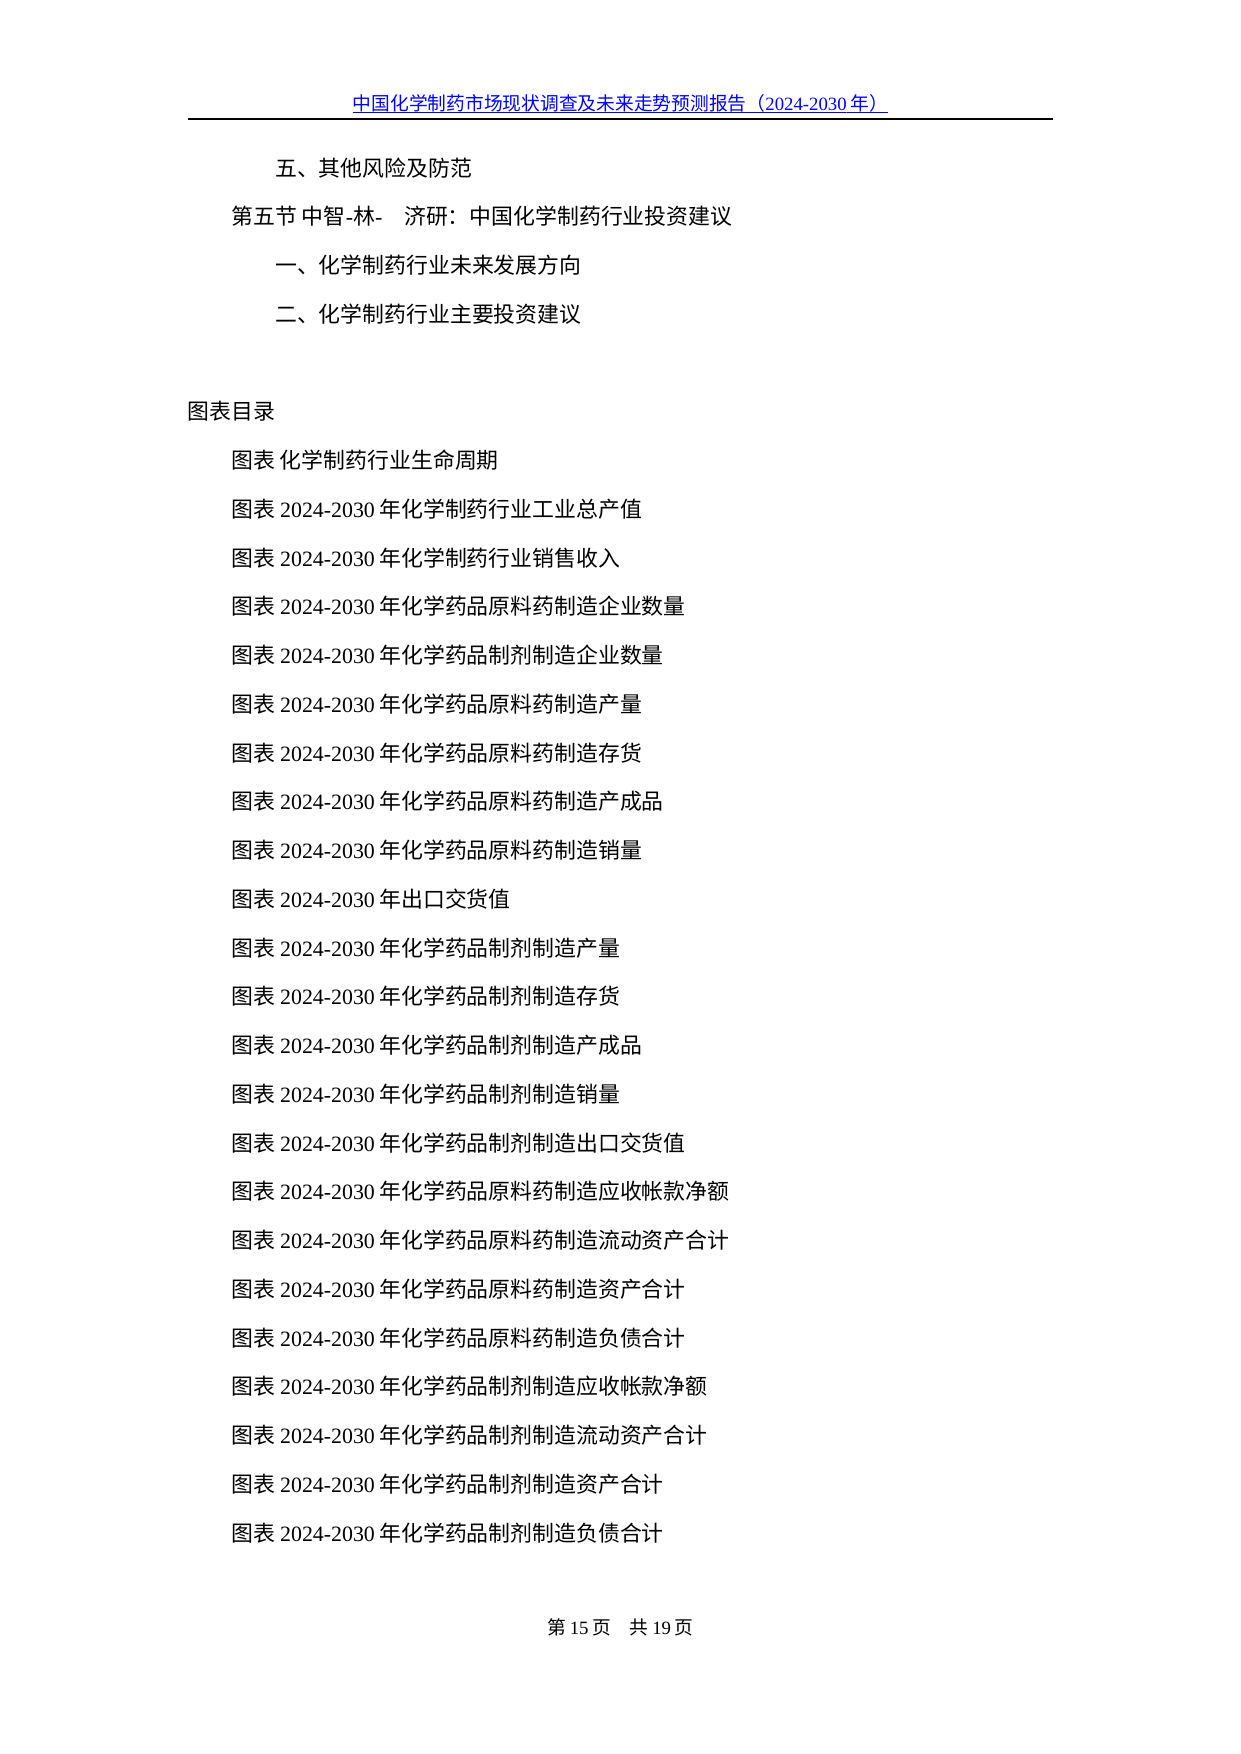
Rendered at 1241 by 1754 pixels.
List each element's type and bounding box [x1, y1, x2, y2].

text [187, 150, 1053, 1548]
